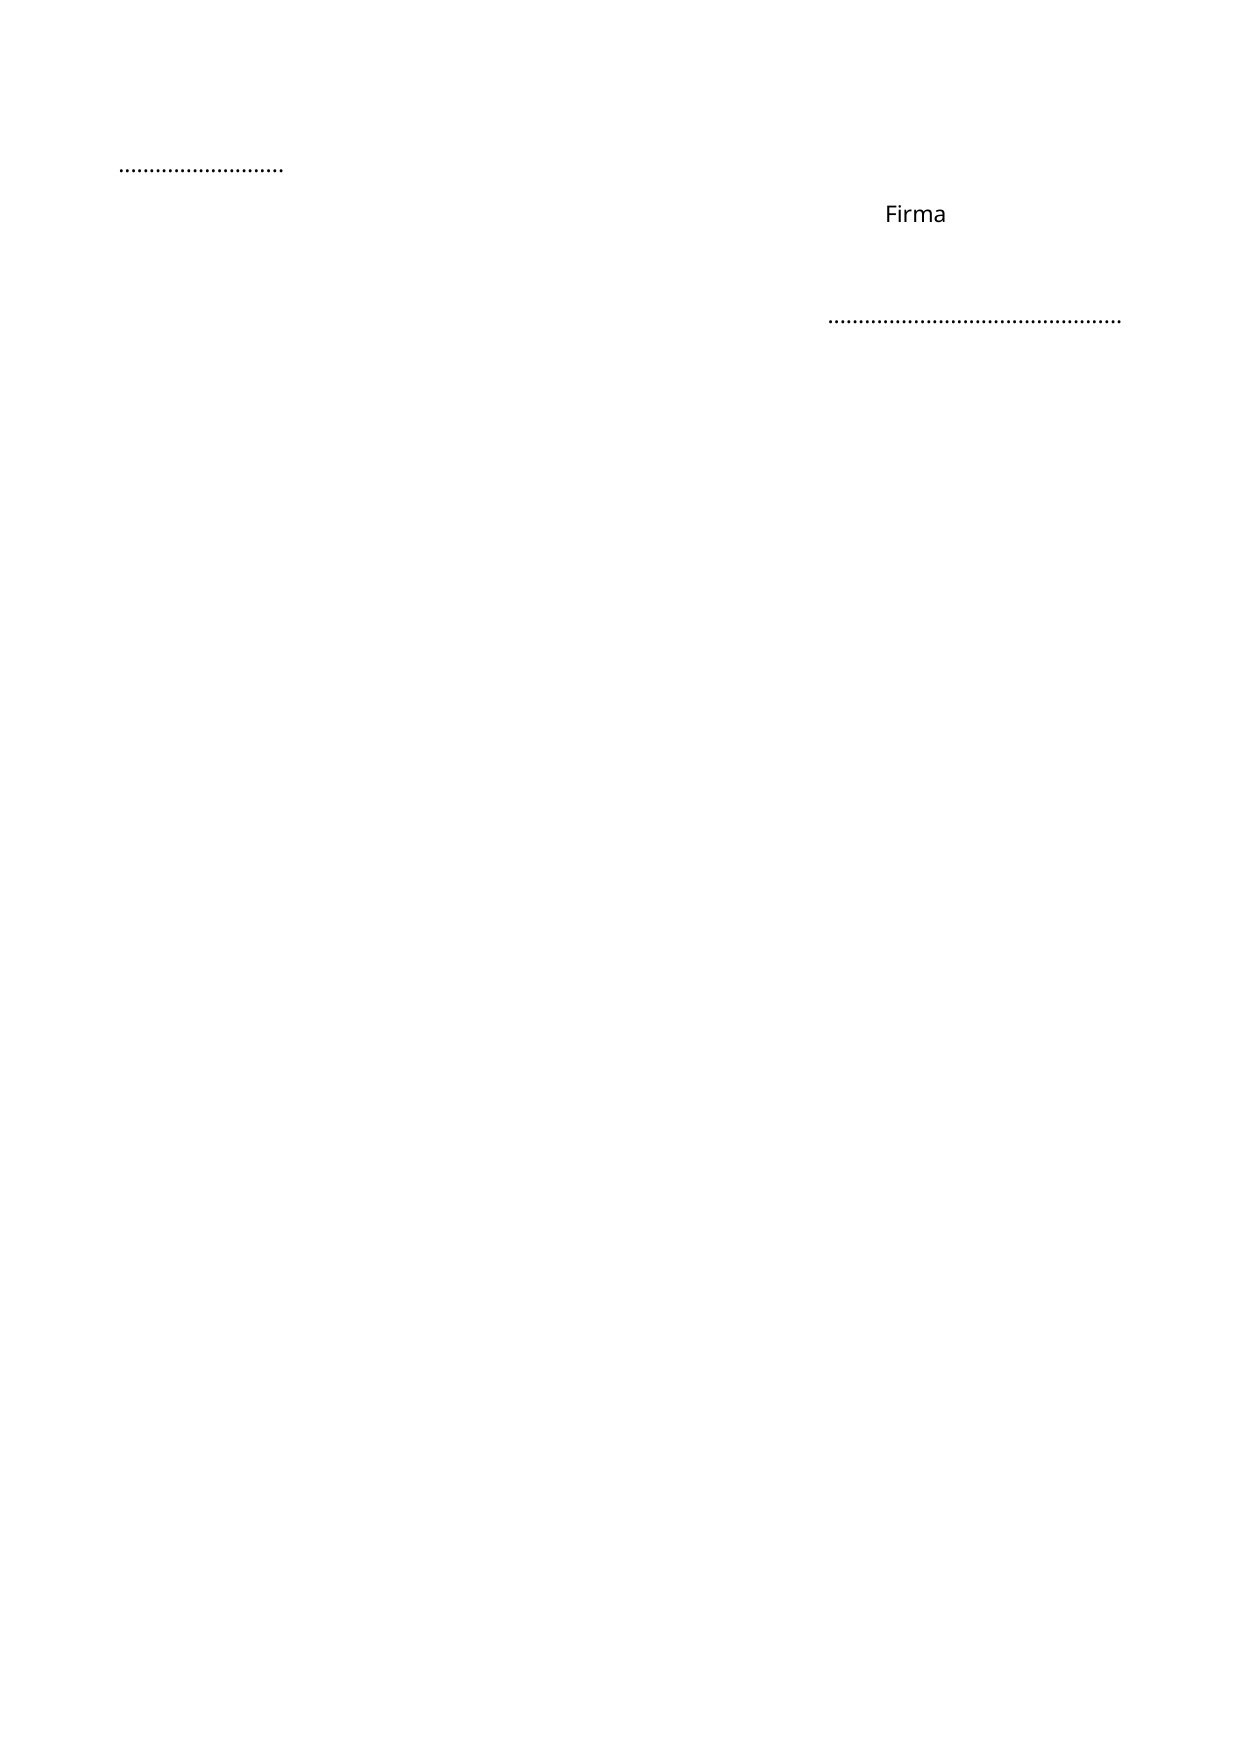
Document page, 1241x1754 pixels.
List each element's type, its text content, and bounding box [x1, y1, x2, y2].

text Firma [118, 198, 1122, 229]
text ........................... [118, 148, 1122, 179]
text ................................................ [118, 299, 1122, 330]
